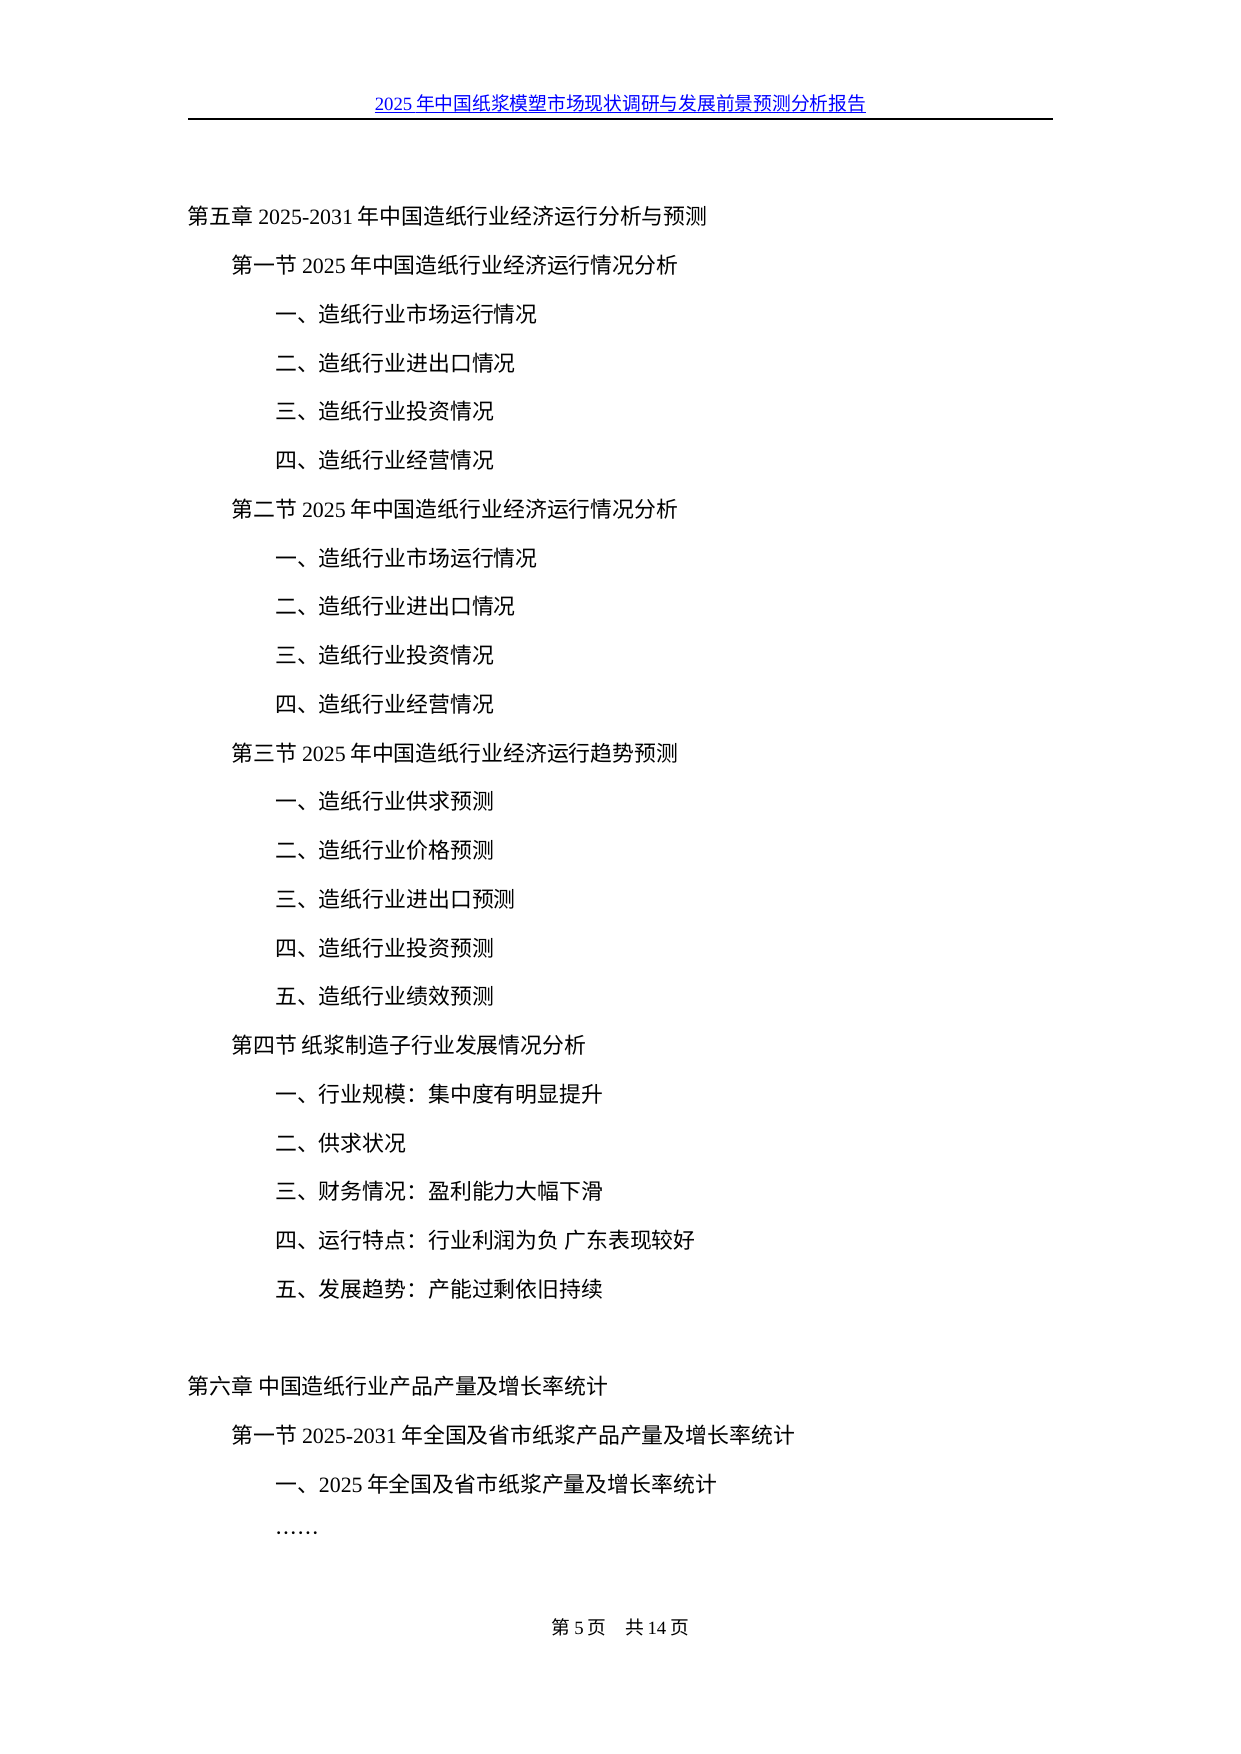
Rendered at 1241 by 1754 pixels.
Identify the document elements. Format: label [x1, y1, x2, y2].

text [187, 150, 1053, 1548]
